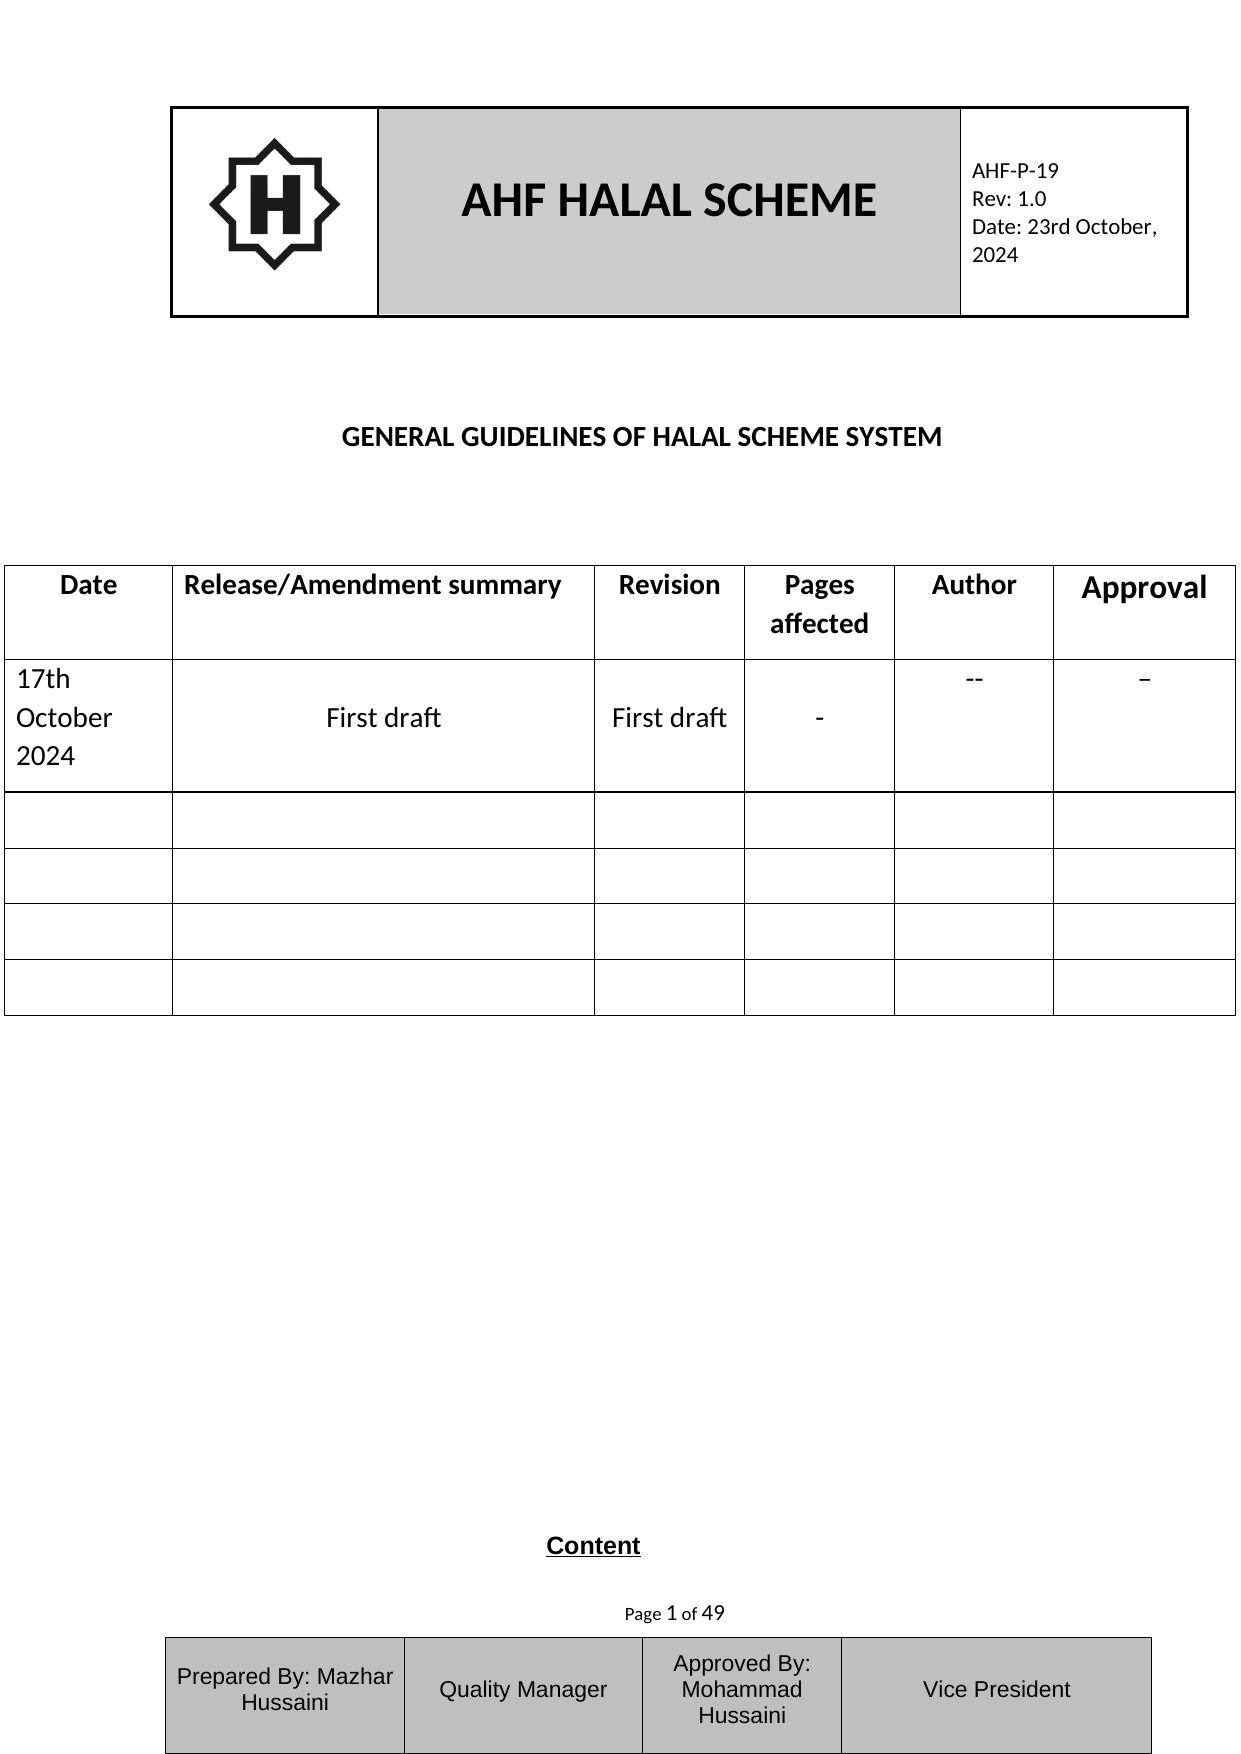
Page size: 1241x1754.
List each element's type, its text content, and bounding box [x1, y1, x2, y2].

table_cell - [745, 660, 894, 791]
table_header Release/Amendment summary [173, 566, 594, 659]
table_header Author [895, 566, 1053, 659]
table_cell [1054, 960, 1235, 1015]
table_cell [895, 904, 1053, 959]
table_cell [5, 793, 172, 847]
table_cell [1054, 793, 1235, 847]
table_cell [745, 904, 894, 959]
table_header Pages affected [745, 566, 894, 659]
text GENERAL GUIDELINES OF HALAL SCHEME SYSTEM [177, 418, 1172, 453]
table_cell [895, 960, 1053, 1015]
table_cell 17th October 2024 [5, 660, 172, 791]
table_cell First draft [173, 660, 594, 791]
table_cell [895, 793, 1053, 847]
picture [208, 137, 342, 271]
table_cell [745, 793, 894, 847]
table_cell [173, 793, 594, 847]
table_cell [173, 960, 594, 1015]
table_header Revision [595, 566, 744, 659]
table_cell [5, 960, 172, 1015]
table_cell [595, 849, 744, 903]
table_cell [595, 793, 744, 847]
table_cell [595, 904, 744, 959]
table_cell [5, 904, 172, 959]
table_cell First draft [595, 660, 744, 791]
table_cell [173, 904, 594, 959]
table_cell [5, 849, 172, 903]
table_cell [745, 960, 894, 1015]
table_cell [173, 849, 594, 903]
table_cell [745, 849, 894, 903]
table_cell – [1054, 660, 1235, 791]
text Content [472, 1531, 1172, 1559]
table_header Date [5, 566, 172, 659]
table_cell [1054, 904, 1235, 959]
table_cell [1054, 849, 1235, 903]
table_cell -- [895, 660, 1053, 791]
table_cell [595, 960, 744, 1015]
table_cell [895, 849, 1053, 903]
table_header Approval [1054, 566, 1235, 659]
